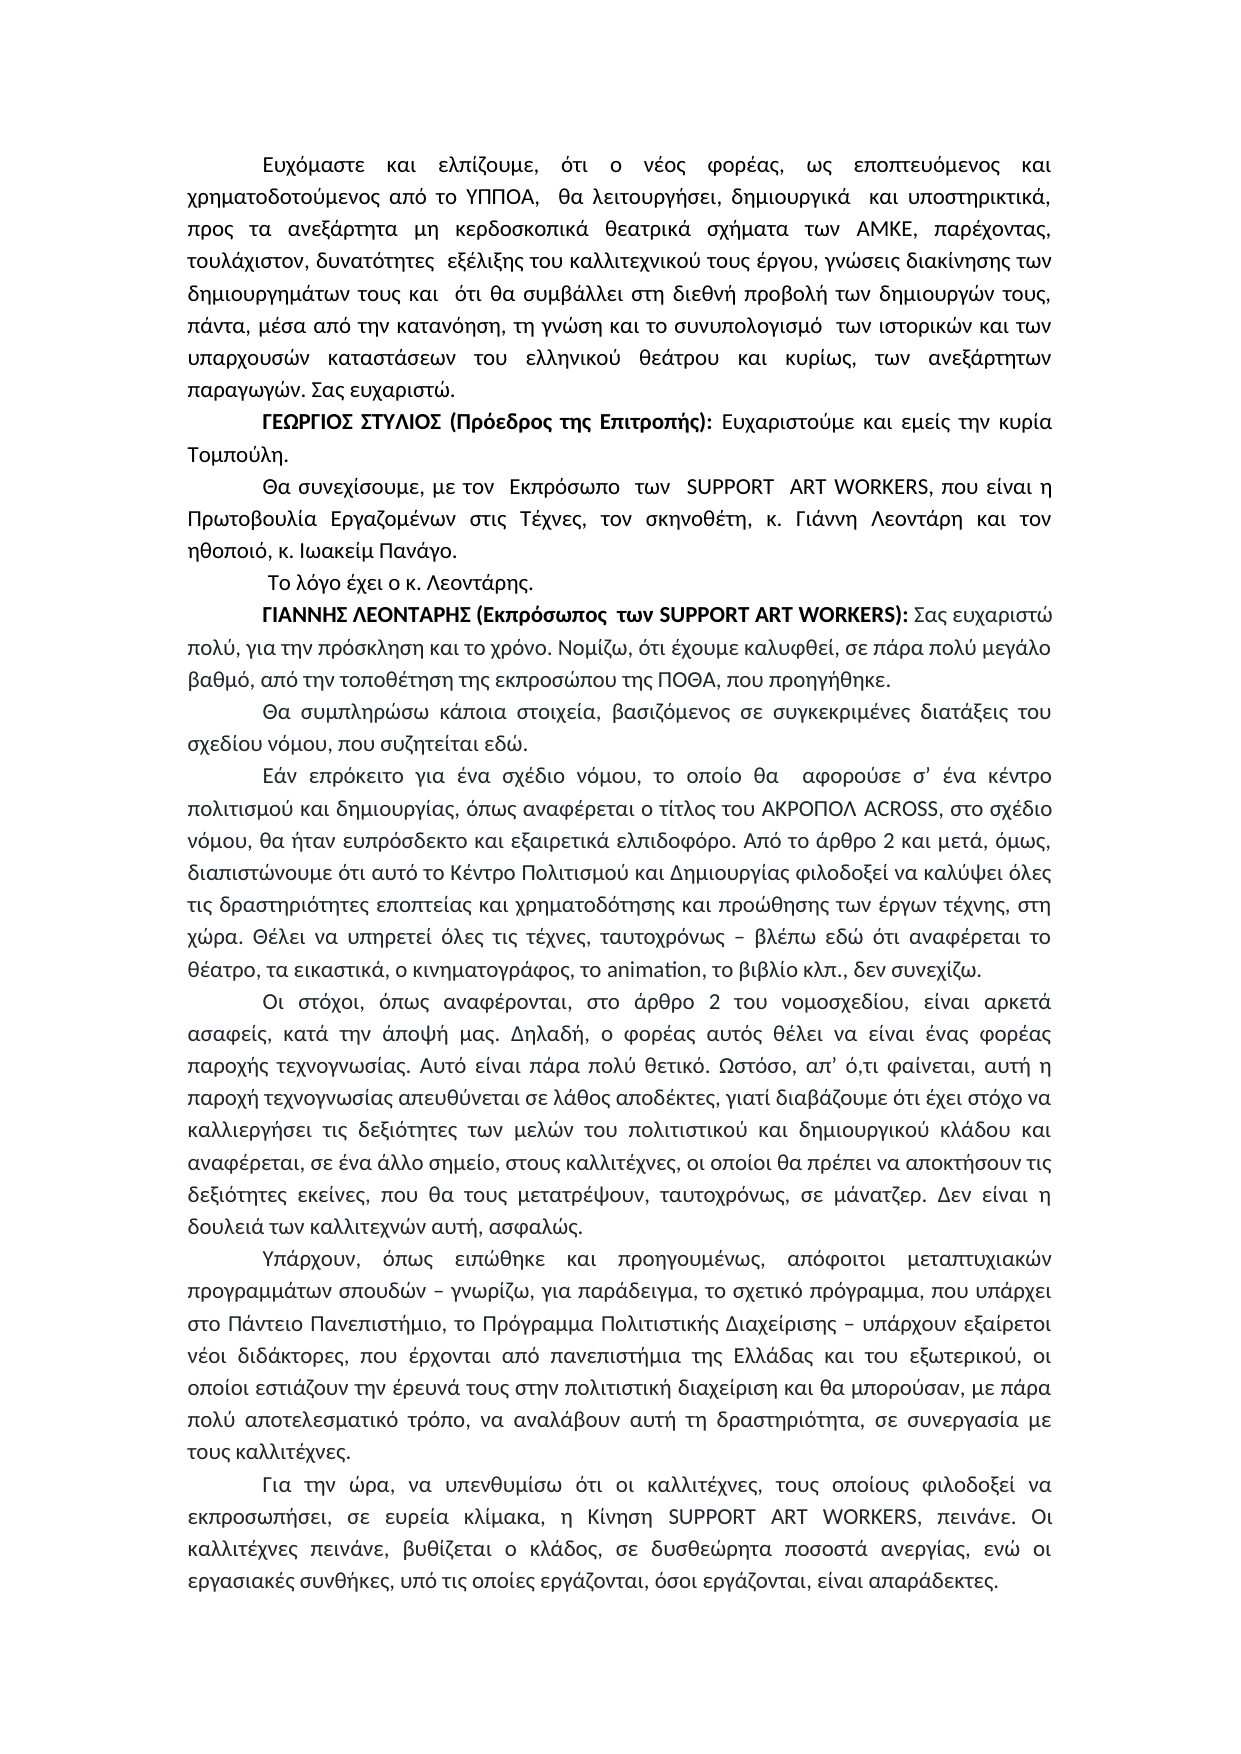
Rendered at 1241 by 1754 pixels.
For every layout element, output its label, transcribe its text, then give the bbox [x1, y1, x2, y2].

text Υπάρχουν, όπως ειπώθηκε και προηγουμένως, απόφοιτοι μεταπτυχιακών προγραμμάτων σπουδών – γνωρίζω, για παράδειγμα, το σχετικό πρόγραμμα, που υπάρχει στο Πάντειο Πανεπιστήμιο, το Πρόγραμμα Πολιτιστικής Διαχείρισης – υπάρχουν εξαίρετοι νέοι διδάκτορες, που έρχονται από πανεπιστήμια της Ελλάδας και του εξωτερικού, οι οποίοι εστιάζουν την έρευνά τους στην πολιτιστική διαχείριση και θα μπορούσαν, με πάρα πολύ αποτελεσματικό τρόπο, να αναλάβουν αυτή τη δραστηριότητα, σε συνεργασία με τους καλλιτέχνες. [187, 1244, 1053, 1466]
text Για την ώρα, να υπενθυμίσω ότι οι καλλιτέχνες, τους οποίους φιλοδοξεί να εκπροσωπήσει, σε ευρεία κλίμακα, η Κίνηση SUPPORT ART WORKERS, πεινάνε. Οι καλλιτέχνες πεινάνε, βυθίζεται ο κλάδος, σε δυσθεώρητα ποσοστά ανεργίας, ενώ οι εργασιακές συνθήκες, υπό τις οποίες εργάζονται, όσοι εργάζονται, είναι απαράδεκτες. [187, 1470, 1053, 1594]
text Θα συμπληρώσω κάποια στοιχεία, βασιζόμενος σε συγκεκριμένες διατάξεις του σχεδίου νόμου, που συζητείται εδώ. [187, 697, 1053, 757]
text Ευχόμαστε και ελπίζουμε, ότι ο νέος φορέας, ως εποπτευόμενος και χρηματοδοτούμενος από το ΥΠΠΟΑ, θα λειτουργήσει, δημιουργικά και υποστηρικτικά, προς τα ανεξάρτητα μη κερδοσκοπικά θεατρικά σχήματα των ΑΜΚΕ, παρέχοντας, τουλάχιστον, δυνατότητες εξέλιξης του καλλιτεχνικού τους έργου, γνώσεις διακίνησης των δημιουργημάτων τους και ότι θα συμβάλλει στη διεθνή προβολή των δημιουργών τους, πάντα, μέσα από την κατανόηση, τη γνώση και το συνυπολογισμό των ιστορικών και των υπαρχουσών καταστάσεων του ελληνικού θεάτρου και κυρίως, των ανεξάρτητων παραγωγών. Σας ευχαριστώ. [187, 150, 1053, 403]
text Οι στόχοι, όπως αναφέρονται, στο άρθρο 2 του νομοσχεδίου, είναι αρκετά ασαφείς, κατά την άποψή μας. Δηλαδή, ο φορέας αυτός θέλει να είναι ένας φορέας παροχής τεχνογνωσίας. Αυτό είναι πάρα πολύ θετικό. Ωστόσο, απ’ ό,τι φαίνεται, αυτή η παροχή τεχνογνωσίας απευθύνεται σε λάθος αποδέκτες, γιατί διαβάζουμε ότι έχει στόχο να καλλιεργήσει τις δεξιότητες των μελών του πολιτιστικού και δημιουργικού κλάδου και αναφέρεται, σε ένα άλλο σημείο, στους καλλιτέχνες, οι οποίοι θα πρέπει να αποκτήσουν τις δεξιότητες εκείνες, που θα τους μετατρέψουν, ταυτοχρόνως, σε μάνατζερ. Δεν είναι η δουλειά των καλλιτεχνών αυτή, ασφαλώς. [187, 987, 1053, 1240]
text Το λόγο έχει ο κ. Λεοντάρης. [187, 568, 1053, 596]
text ΓΙΑΝΝΗΣ ΛΕΟΝΤΑΡΗΣ (Εκπρόσωπος των SUPPORT ART WORKERS): Σας ευχαριστώ πολύ, για την πρόσκληση και το χρόνο. Νομίζω, ότι έχουμε καλυφθεί, σε πάρα πολύ μεγάλο βαθμό, από την τοποθέτηση της εκπροσώπου της ΠΟΘΑ, που προηγήθηκε. [187, 601, 1053, 693]
text Εάν επρόκειτο για ένα σχέδιο νόμου, το οποίο θα αφορούσε σ’ ένα κέντρο πολιτισμού και δημιουργίας, όπως αναφέρεται ο τίτλος του ΑΚΡΟΠΟΛ ACROSS, στο σχέδιο νόμου, θα ήταν ευπρόσδεκτο και εξαιρετικά ελπιδοφόρο. Από το άρθρο 2 και μετά, όμως, διαπιστώνουμε ότι αυτό το Κέντρο Πολιτισμού και Δημιουργίας φιλοδοξεί να καλύψει όλες τις δραστηριότητες εποπτείας και χρηματοδότησης και προώθησης των έργων τέχνης, στη χώρα. Θέλει να υπηρετεί όλες τις τέχνες, ταυτοχρόνως – βλέπω εδώ ότι αναφέρεται το θέατρο, τα εικαστικά, ο κινηματογράφος, το animation, το βιβλίο κλπ., δεν συνεχίζω. [187, 762, 1053, 983]
text Θα συνεχίσουμε, με τον Εκπρόσωπο των SUPPORT ART WORKERS, που είναι η Πρωτοβουλία Εργαζομένων στις Τέχνες, τον σκηνοθέτη, κ. Γιάννη Λεοντάρη και τον ηθοποιό, κ. Ιωακείμ Πανάγο. [187, 472, 1053, 564]
text ΓΕΩΡΓΙΟΣ ΣΤΥΛΙΟΣ (Πρόεδρος της Επιτροπής): Ευχαριστούμε και εμείς την κυρία Τομπούλη. [187, 407, 1053, 468]
